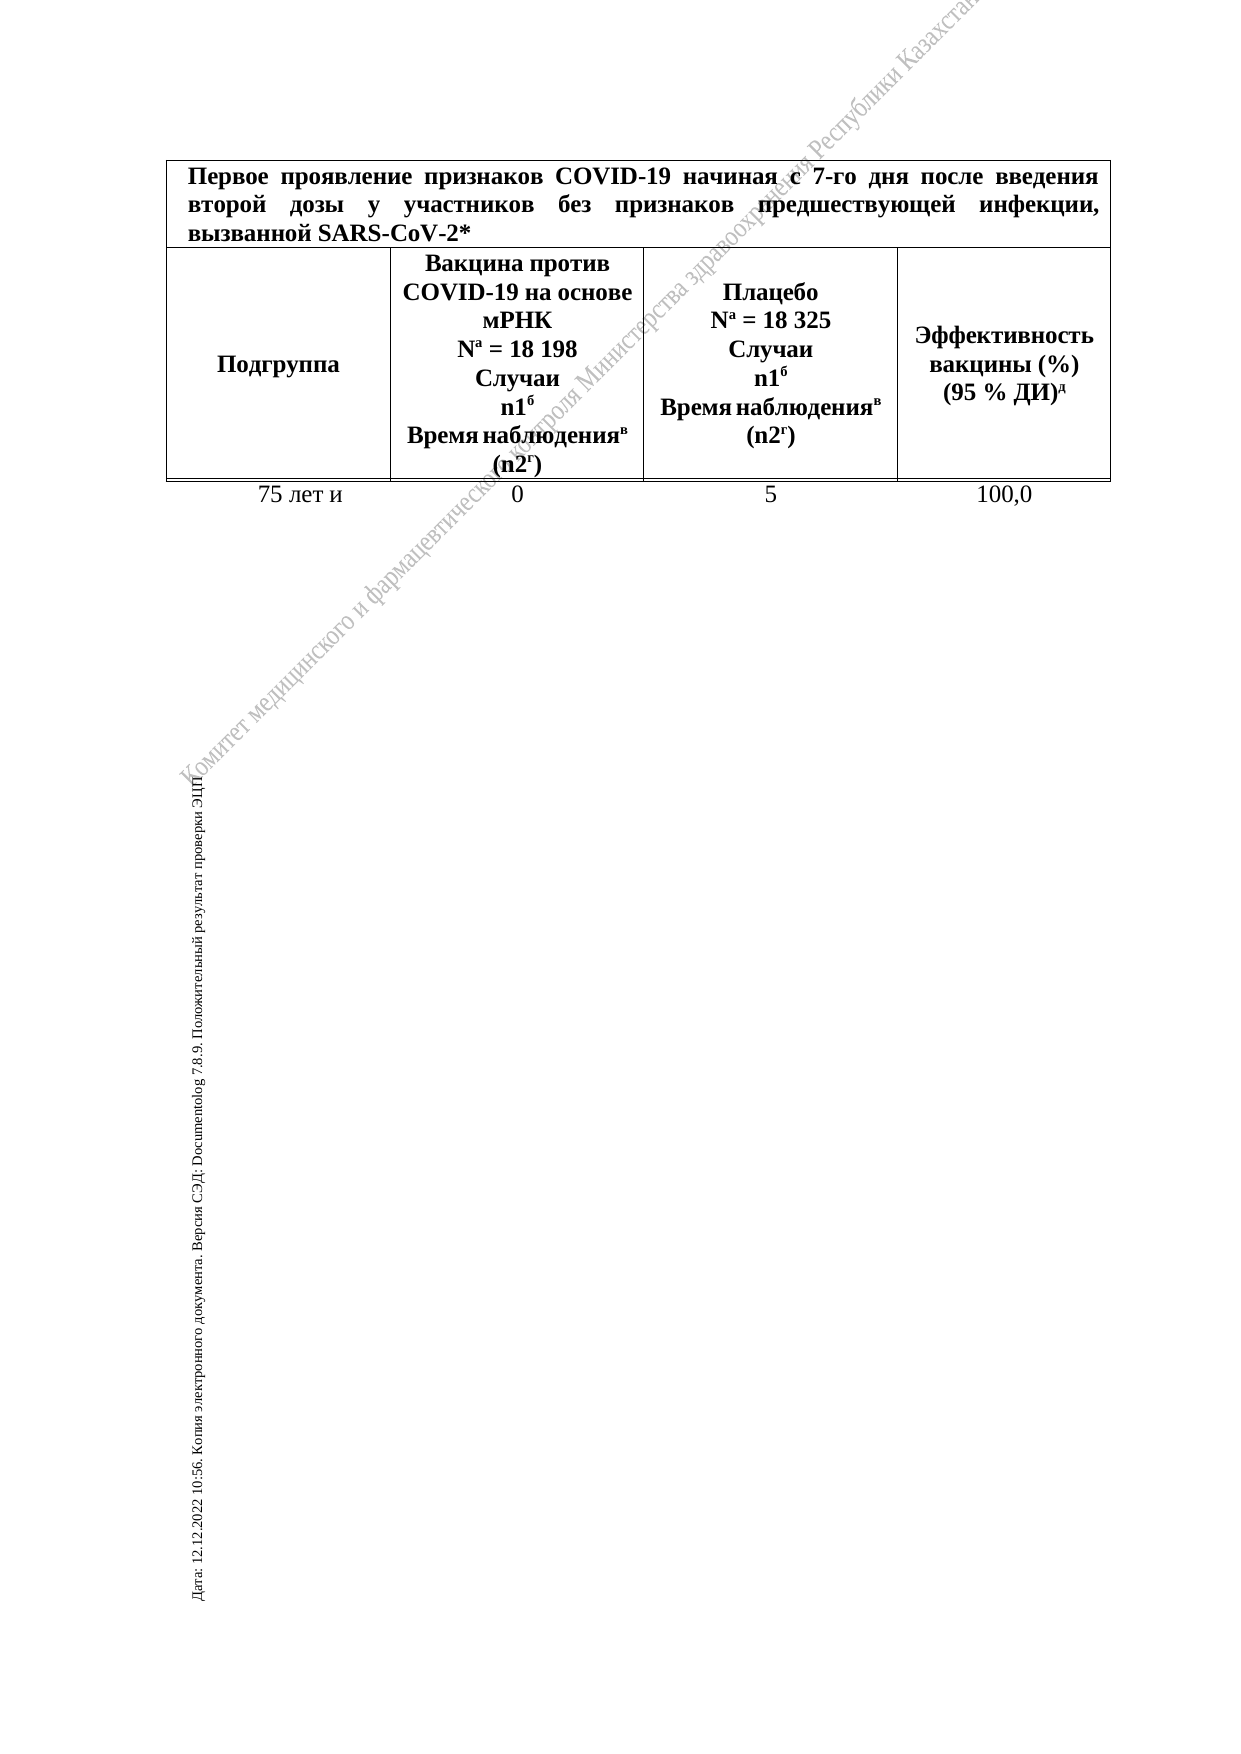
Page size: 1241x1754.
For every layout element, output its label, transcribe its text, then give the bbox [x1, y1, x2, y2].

table_cell Эффективность вакцины (%) (95 % ДИ)д [898, 248, 1110, 478]
table_cell Плацебо Na = 18 325 Случаи n1б Время наблюденияв (n2г) [644, 248, 897, 478]
table_cell Подгруппа [167, 248, 390, 478]
table_header Первое проявление признаков COVID-19 начиная с 7-го дня после введения второй дозы у участников без признаков предшествующей инфекции, вызванной SARS-CoV-2* [167, 161, 1110, 247]
table_cell Вакцина против COVID-19 на основе мРНК Na = 18 198 Случаи n1б Время наблюденияв (n2г) [391, 248, 643, 478]
